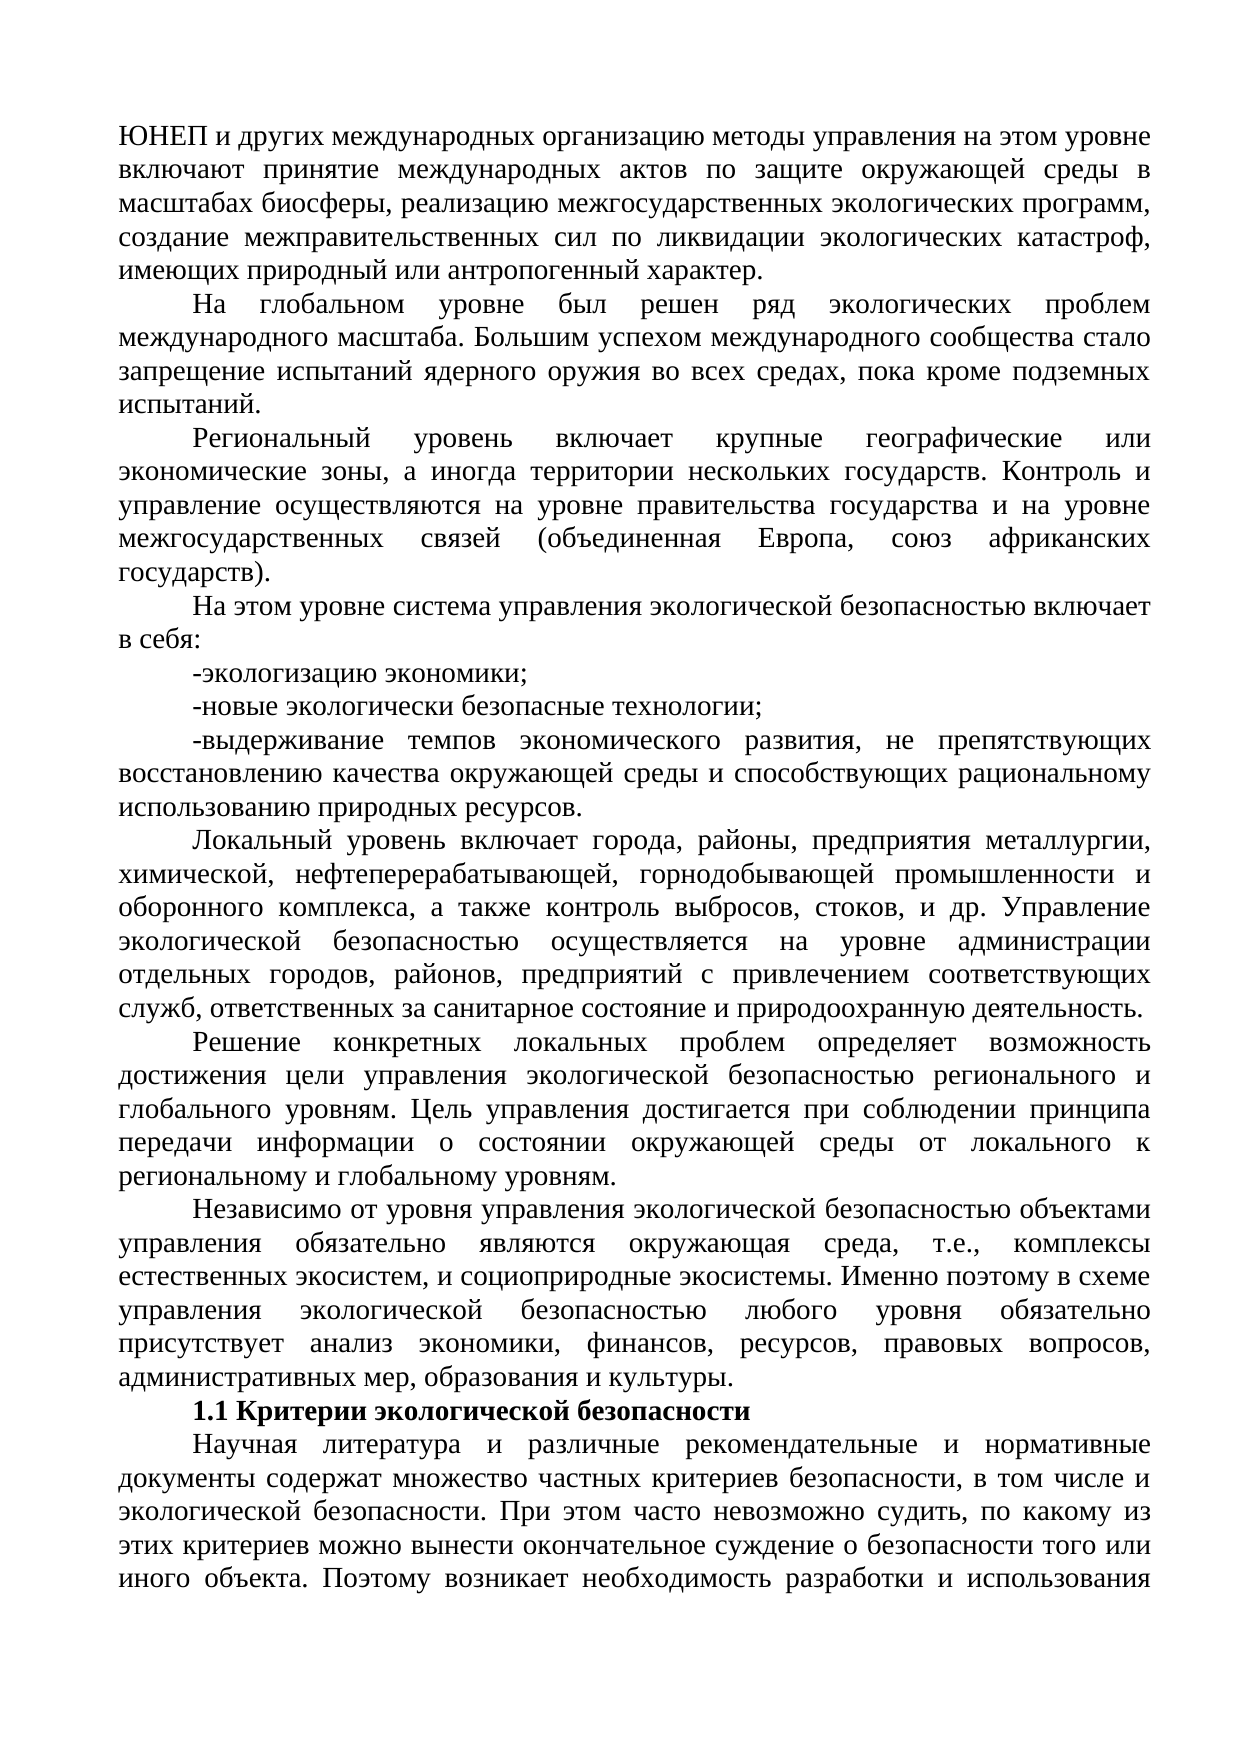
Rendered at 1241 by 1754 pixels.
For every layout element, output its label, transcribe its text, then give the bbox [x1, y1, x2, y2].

text -экологизацию экономики; [118, 655, 1152, 688]
text -выдерживание темпов экономического развития, не препятствующих восстановлению качества окружающей среды и способствующих рациональному использованию природных ресурсов. [118, 722, 1152, 822]
text Локальный уровень включает города, районы, предприятия металлургии, химической, нефтеперерабатывающей, горнодобывающей промышленности и оборонного комплекса, а также контроль выбросов, стоков, и др. Управление экологической безопасностью осуществляется на уровне администрации отдельных городов, районов, предприятий с привлечением соответствующих служб, ответственных за санитарное состояние и природоохранную деятельность. [118, 822, 1152, 1024]
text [118, 1426, 1152, 1594]
text -новые экологически безопасные технологии; [118, 688, 1152, 722]
text 1.1 Критерии экологической безопасности [118, 1393, 1152, 1426]
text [118, 118, 1152, 286]
text На этом уровне система управления экологической безопасностью включает в себя: [118, 588, 1152, 655]
text Независимо от уровня управления экологической безопасностью объектами управления обязательно являются окружающая среда, т.е., комплексы естественных экосистем, и социоприродные экосистемы. Именно поэтому в схеме управления экологической безопасностью любого уровня обязательно присутствует анализ экономики, финансов, ресурсов, правовых вопросов, административных мер, образования и культуры. [118, 1191, 1152, 1393]
text Региональный уровень включает крупные географические или экономические зоны, а иногда территории нескольких государств. Контроль и управление осуществляются на уровне правительства государства и на уровне межгосударственных связей (объединенная Европа, союз африканских государств). [118, 420, 1152, 588]
text На глобальном уровне был решен ряд экологических проблем международного масштаба. Большим успехом международного сообщества стало запрещение испытаний ядерного оружия во всех средах, пока кроме подземных испытаний. [118, 286, 1152, 420]
text Решение конкретных локальных проблем определяет возможность достижения цели управления экологической безопасностью регионального и глобального уровням. Цель управления достигается при соблюдении принципа передачи информации о состоянии окружающей среды от локального к региональному и глобальному уровням. [118, 1024, 1152, 1191]
